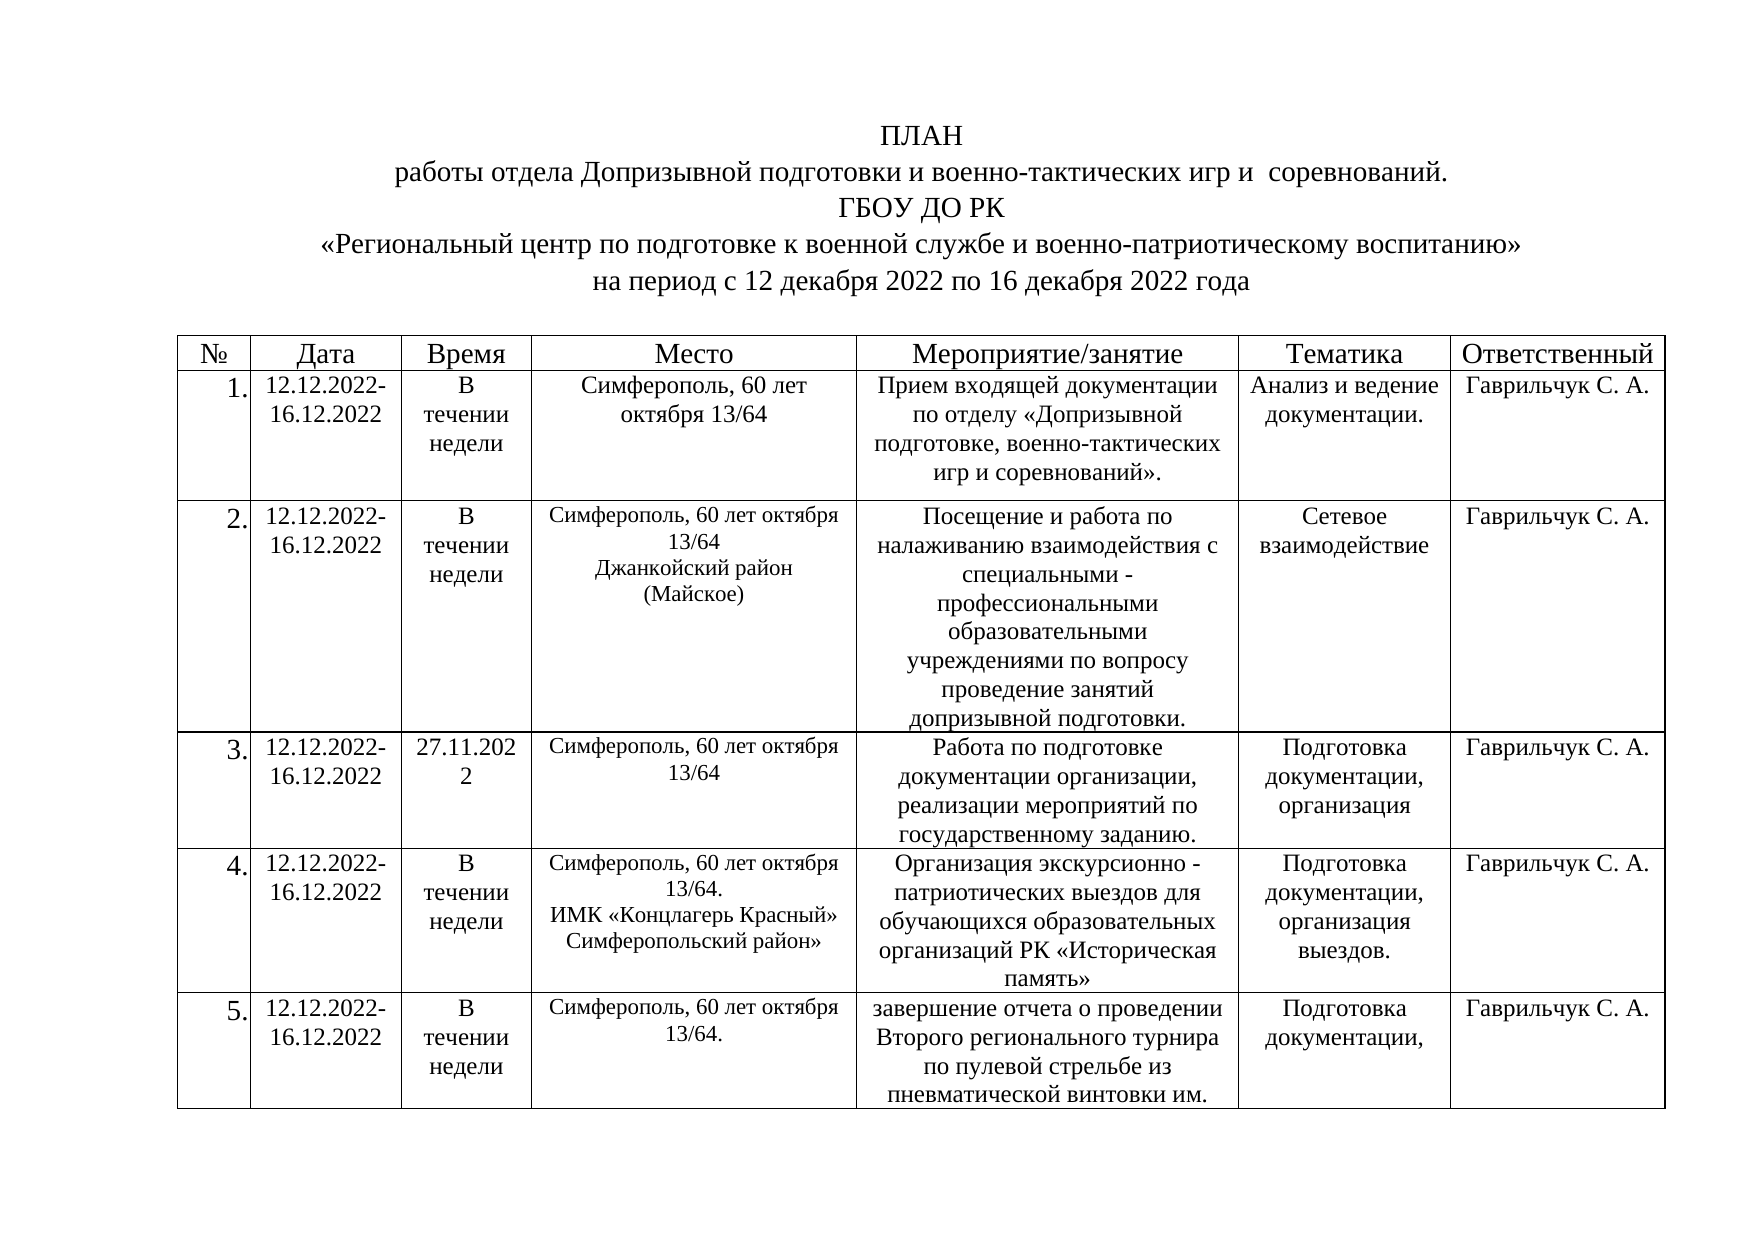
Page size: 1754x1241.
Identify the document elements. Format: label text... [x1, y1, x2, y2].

table_cell [178, 849, 250, 992]
table_cell В течении недели [402, 849, 531, 992]
table_cell 12.12.2022-16.12.2022 [251, 371, 401, 500]
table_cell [251, 993, 401, 1108]
table_cell Гаврильчук С. А. [1451, 501, 1664, 731]
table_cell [532, 993, 856, 1108]
table_header № [178, 336, 250, 369]
table_cell Симферополь, 60 лет октября 13/64 [532, 733, 856, 847]
table_cell Симферополь, 60 лет октября 13/64 Джанкойский район (Майское) [532, 501, 856, 731]
table_header Тематика [1239, 336, 1450, 369]
table_cell Симферополь, 60 лет октября 13/64 [532, 371, 856, 500]
table_cell В течении недели [402, 993, 531, 1108]
table_cell В течении недели [402, 371, 531, 500]
table_header Время [402, 336, 531, 369]
table_header Дата [251, 336, 401, 369]
table_cell [178, 993, 250, 1108]
table_header Мероприятие/занятие [857, 336, 1238, 369]
table_cell Гаврильчук С. А. [1451, 849, 1664, 992]
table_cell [857, 993, 1238, 1108]
table_cell 27.11.2022 [402, 733, 531, 847]
table_cell Организация экскурсионно - патриотических выездов для обучающихся образовательных организаций РК «Историческая память» [857, 849, 1238, 992]
table_cell Гаврильчук С. А. [1451, 371, 1664, 500]
text работы отдела Допризывной подготовки и военно-тактических игр и соревнований. [177, 154, 1665, 188]
text ГБОУ ДО РК «Региональный центр по подготовке к военной службе и военно-патриотическому воспитанию» [177, 190, 1665, 260]
table_cell Прием входящей документации по отделу «Допризывной подготовке, военно-тактических игр и соревнований». [857, 371, 1238, 500]
text ПЛАН [177, 118, 1665, 152]
table_cell Подготовка документации, организация [1239, 733, 1450, 847]
table_cell Работа по подготовке документации организации, реализации мероприятий по государственному заданию. [857, 733, 1238, 847]
table_cell [178, 501, 250, 731]
text на период с 12 декабря 2022 по 16 декабря 2022 года [177, 263, 1665, 296]
table_cell Гаврильчук С. А. [1451, 993, 1664, 1108]
table_cell [178, 371, 250, 500]
table_cell 12.12.2022-16.12.2022 [251, 849, 401, 992]
table_cell Посещение и работа по налаживанию взаимодействия с специальными -профессиональными образовательными учреждениями по вопросу проведение занятий допризывной подготовки. [857, 501, 1238, 731]
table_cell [1239, 993, 1450, 1108]
table_cell [178, 733, 250, 847]
table_cell Анализ и ведение документации. [1239, 371, 1450, 500]
table_header Место [532, 336, 856, 369]
table_header Ответственный [1451, 336, 1664, 369]
table_cell В течении недели [402, 501, 531, 731]
table_cell Симферополь, 60 лет октября 13/64. ИМК «Концлагерь Красный» Симферопольский район» [532, 849, 856, 992]
table_cell Подготовка документации, организация выездов. [1239, 849, 1450, 992]
table_cell Сетевое взаимодействие [1239, 501, 1450, 731]
table_cell 12.12.2022-16.12.2022 [251, 501, 401, 731]
table_cell Гаврильчук С. А. [1451, 733, 1664, 847]
table_cell 12.12.2022-16.12.2022 [251, 733, 401, 847]
